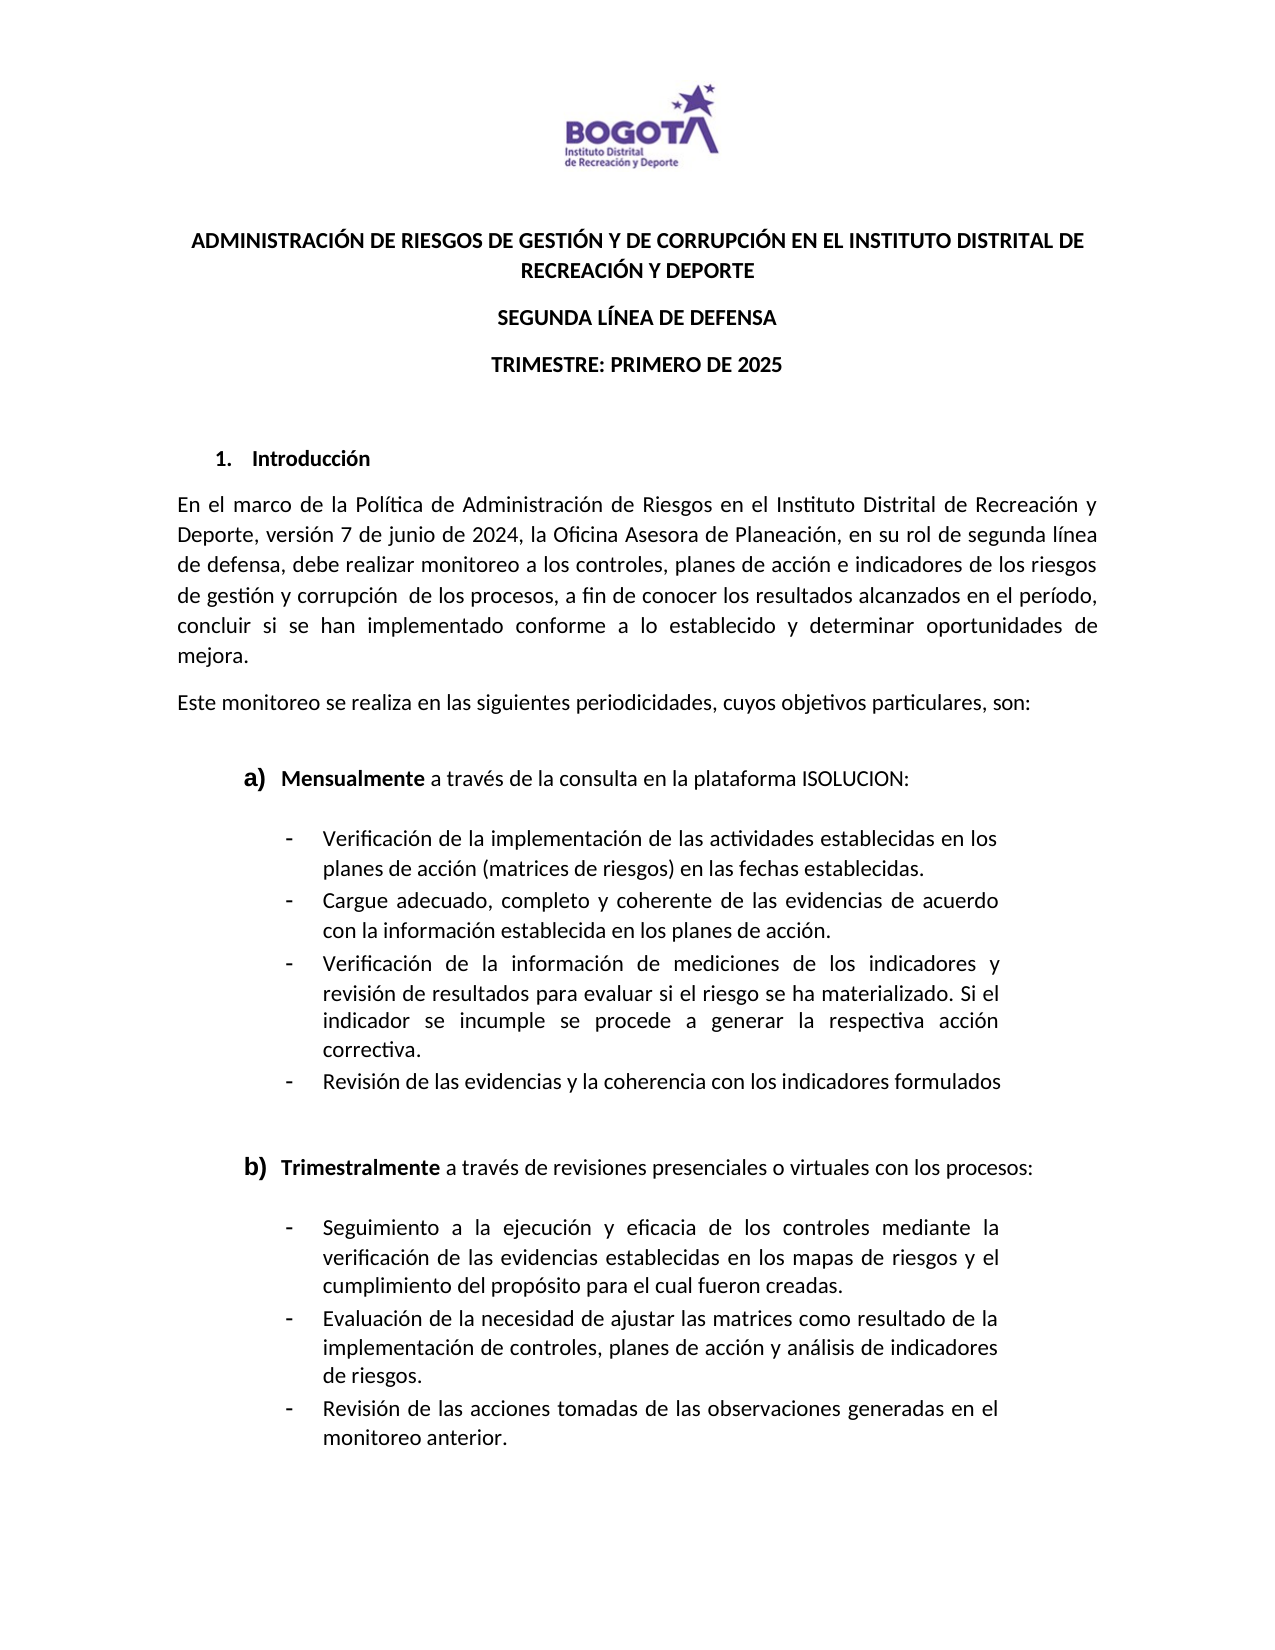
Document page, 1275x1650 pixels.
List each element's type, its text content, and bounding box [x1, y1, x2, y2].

text ADMINISTRACIÓN DE RIESGOS DE GESTIÓN Y DE CORRUPCIÓN EN EL INSTITUTO DISTRITAL DE RECREACIÓN Y DEPORTE [150, 226, 1125, 284]
list Verificación de la información de mediciones de los indicadores y revisión de resultados para evaluar si el riesgo se ha materializado. Si el indicador se incumple se procede a generar la respectiva acción correctiva. [285, 944, 1000, 1063]
picture [563, 80, 722, 172]
list Revisión de las acciones tomadas de las observaciones generadas en el monitoreo anterior. [285, 1389, 1000, 1451]
text Este monitoreo se realiza en las siguientes periodicidades, cuyos objetivos particulares, son: [177, 688, 1125, 716]
list Trimestralmente a través de revisiones presenciales o virtuales con los procesos: [243, 1152, 1125, 1181]
list Seguimiento a la ejecución y eficacia de los controles mediante la verificación de las evidencias establecidas en los mapas de riesgos y el cumplimiento del propósito para el cual fueron creadas. [285, 1209, 1000, 1299]
subtitle Introducción [214, 444, 1125, 472]
list Cargue adecuado, completo y coherente de las evidencias de acuerdo con la información establecida en los planes de acción. [285, 882, 999, 944]
text SEGUNDA LÍNEA DE DEFENSA TRIMESTRE: PRIMERO DE 2025 [444, 303, 830, 378]
list Verificación de la implementación de las actividades establecidas en los planes de acción (matrices de riesgos) en las fechas establecidas. [285, 820, 998, 882]
list Evaluación de la necesidad de ajustar las matrices como resultado de la implementación de controles, planes de acción y análisis de indicadores de riesgos. [285, 1299, 999, 1389]
list Revisión de las evidencias y la coherencia con los indicadores formulados [285, 1063, 1125, 1097]
list Mensualmente a través de la consulta en la plataforma ISOLUCION: [243, 763, 1125, 792]
text En el marco de la Política de Administración de Riesgos en el Instituto Distrital de Recreación y Deporte, versión 7 de junio de 2024, la Oficina Asesora de Planeación, en su rol de segunda línea de defensa, debe realizar monitoreo a los controles, planes de acción e indicadores de los riesgos de gestión y corrupción de los procesos, a fin de conocer los resultados alcanzados en el período, concluir si se han implementado conforme a lo establecido y determinar oportunidades de mejora. [177, 490, 1099, 669]
